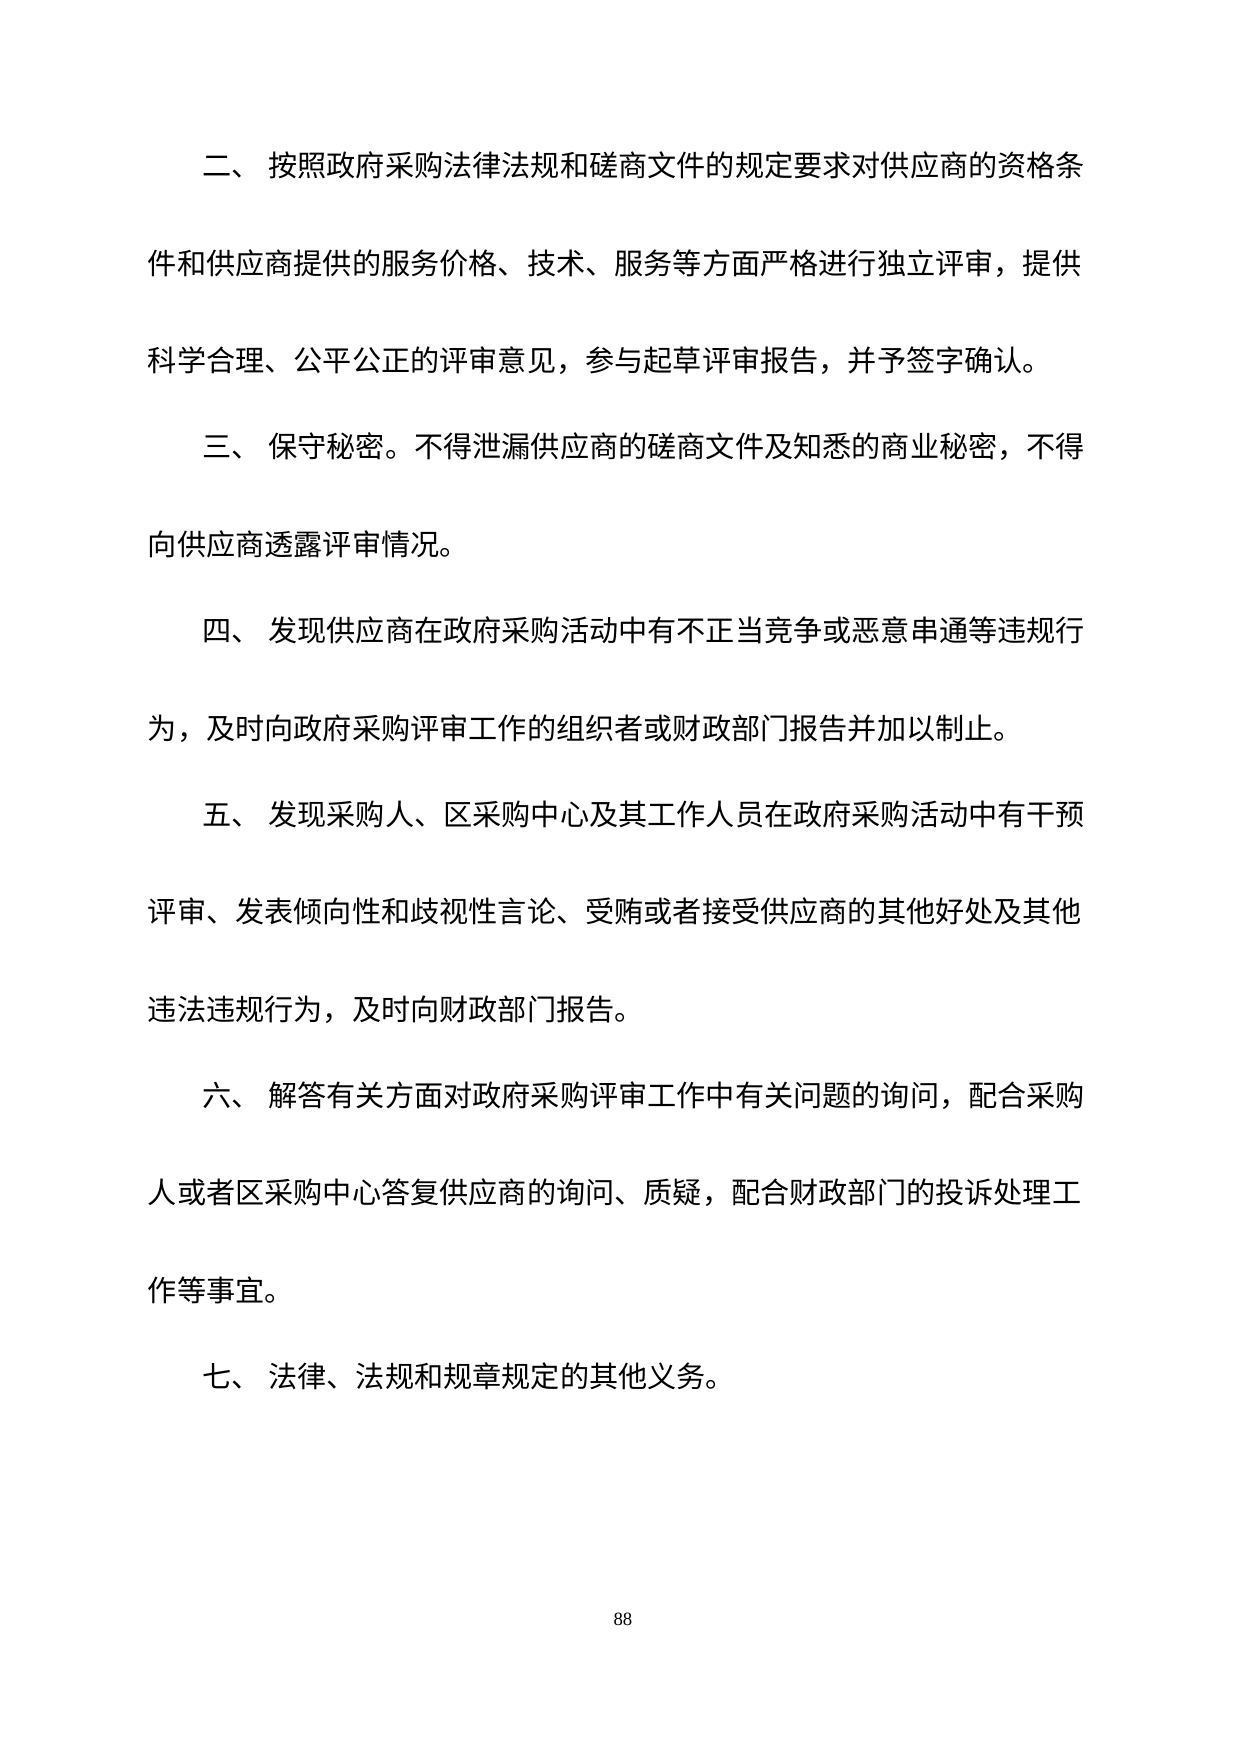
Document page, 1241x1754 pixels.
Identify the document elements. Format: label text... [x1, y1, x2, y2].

list 保守秘密。不得泄漏供应商的磋商文件及知悉的商业秘密，不得向供应商透露评审情况。 [148, 413, 1098, 575]
list 法律、法规和规章规定的其他义务。 [148, 1342, 1098, 1407]
list 发现采购人、区采购中心及其工作人员在政府采购活动中有干预评审、发表倾向性和歧视性言论、受贿或者接受供应商的其他好处及其他违法违规行为，及时向财政部门报告。 [148, 780, 1098, 1040]
list 解答有关方面对政府采购评审工作中有关问题的询问，配合采购人或者区采购中心答复供应商的询问、质疑，配合财政部门的投诉处理工作等事宜。 [148, 1061, 1098, 1321]
list 按照政府采购法律法规和磋商文件的规定要求对供应商的资格条件和供应商提供的服务价格、技术、服务等方面严格进行独立评审，提供科学合理、公平公正的评审意见，参与起草评审报告，并予签字确认。 [148, 132, 1098, 392]
list 发现供应商在政府采购活动中有不正当竞争或恶意串通等违规行为，及时向政府采购评审工作的组织者或财政部门报告并加以制止。 [148, 596, 1098, 759]
